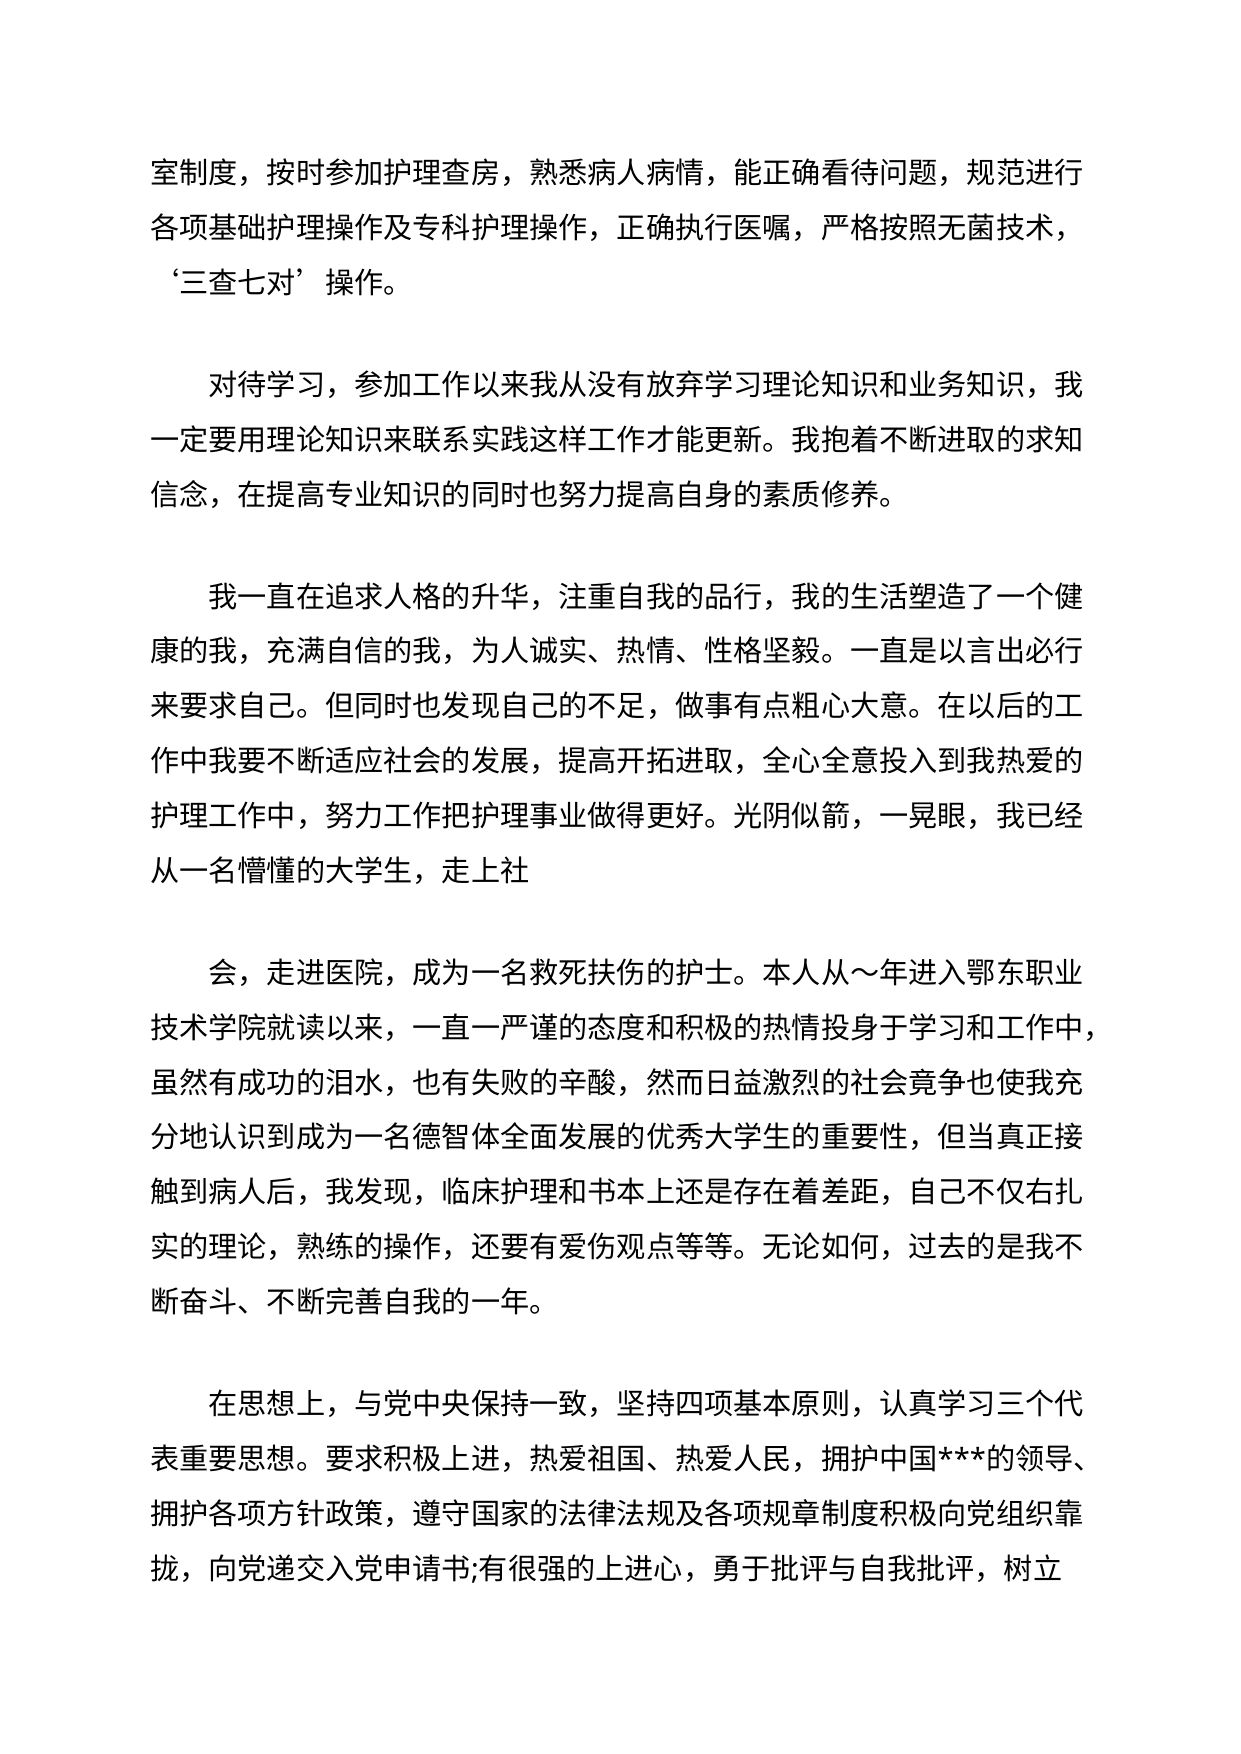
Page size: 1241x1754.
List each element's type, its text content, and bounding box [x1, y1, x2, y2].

text 对待学习，参加工作以来我从没有放弃学习理论知识和业务知识，我一定要用理论知识来联系实践这样工作才能更新。我抱着不断进取的求知信念，在提高专业知识的同时也努力提高自身的素质修养。 [150, 362, 1090, 514]
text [150, 150, 1090, 302]
text 我一直在追求人格的升华，注重自我的品行，我的生活塑造了一个健康的我，充满自信的我，为人诚实、热情、性格坚毅。一直是以言出必行来要求自己。但同时也发现自己的不足，做事有点粗心大意。在以后的工作中我要不断适应社会的发展，提高开拓进取，全心全意投入到我热爱的护理工作中，努力工作把护理事业做得更好。光阴似箭，一晃眼，我已经从一名懵懂的大学生，走上社 [150, 573, 1090, 890]
text 会，走进医院，成为一名救死扶伤的护士。本人从～年进入鄂东职业技术学院就读以来，一直一严谨的态度和积极的热情投身于学习和工作中，虽然有成功的泪水，也有失败的辛酸，然而日益激烈的社会竟争也使我充分地认识到成为一名德智体全面发展的优秀大学生的重要性，但当真正接触到病人后，我发现，临床护理和书本上还是存在着差距，自己不仅右扎实的理论，熟练的操作，还要有爱伤观点等等。无论如何，过去的是我不断奋斗、不断完善自我的一年。 [150, 949, 1090, 1321]
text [150, 1381, 1090, 1588]
